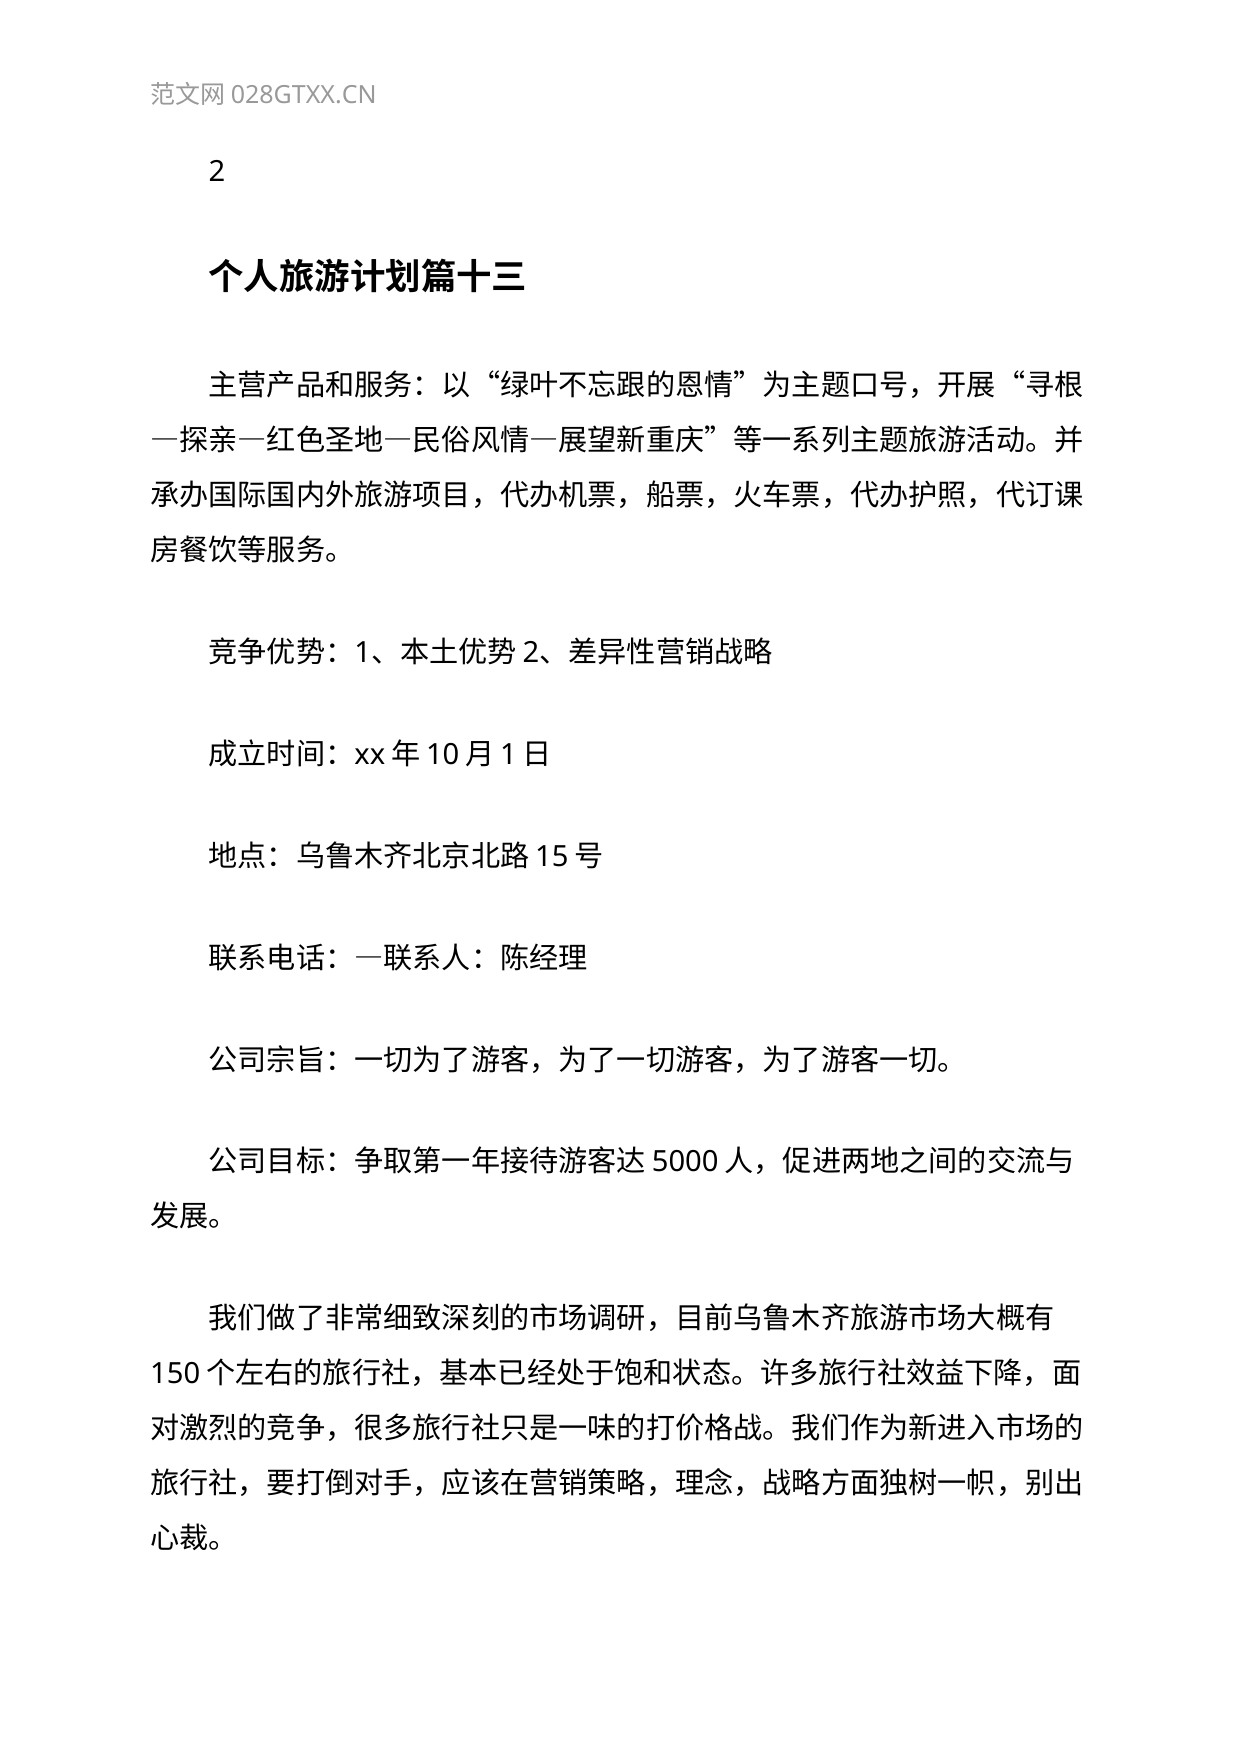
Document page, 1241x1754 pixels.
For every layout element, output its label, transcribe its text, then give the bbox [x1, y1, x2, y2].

text 2 [150, 150, 1090, 190]
text 个人旅游计划篇十三 [150, 248, 1090, 300]
text 公司宗旨：一切为了游客，为了一切游客，为了游客一切。 [150, 1036, 1090, 1078]
text 我们做了非常细致深刻的市场调研，目前乌鲁木齐旅游市场大概有150个左右的旅行社，基本已经处于饱和状态。许多旅行社效益下降，面对激烈的竞争，很多旅行社只是一味的打价格战。我们作为新进入市场的旅行社，要打倒对手，应该在营销策略，理念，战略方面独树一帜，别出心裁。 [150, 1294, 1090, 1557]
text 竞争优势：1、本土优势2、差异性营销战略 [150, 628, 1090, 671]
text 联系电话：—联系人：陈经理 [150, 934, 1090, 977]
text 主营产品和服务：以“绿叶不忘跟的恩情”为主题口号，开展“寻根—探亲—红色圣地—民俗风情—展望新重庆”等一系列主题旅游活动。并承办国际国内外旅游项目，代办机票，船票，火车票，代办护照，代订课房餐饮等服务。 [150, 362, 1090, 569]
text 公司目标：争取第一年接待游客达5000人，促进两地之间的交流与发展。 [150, 1138, 1090, 1235]
text 成立时间：xx年10月1日 [150, 730, 1090, 773]
text 地点：乌鲁木齐北京北路15号 [150, 832, 1090, 875]
